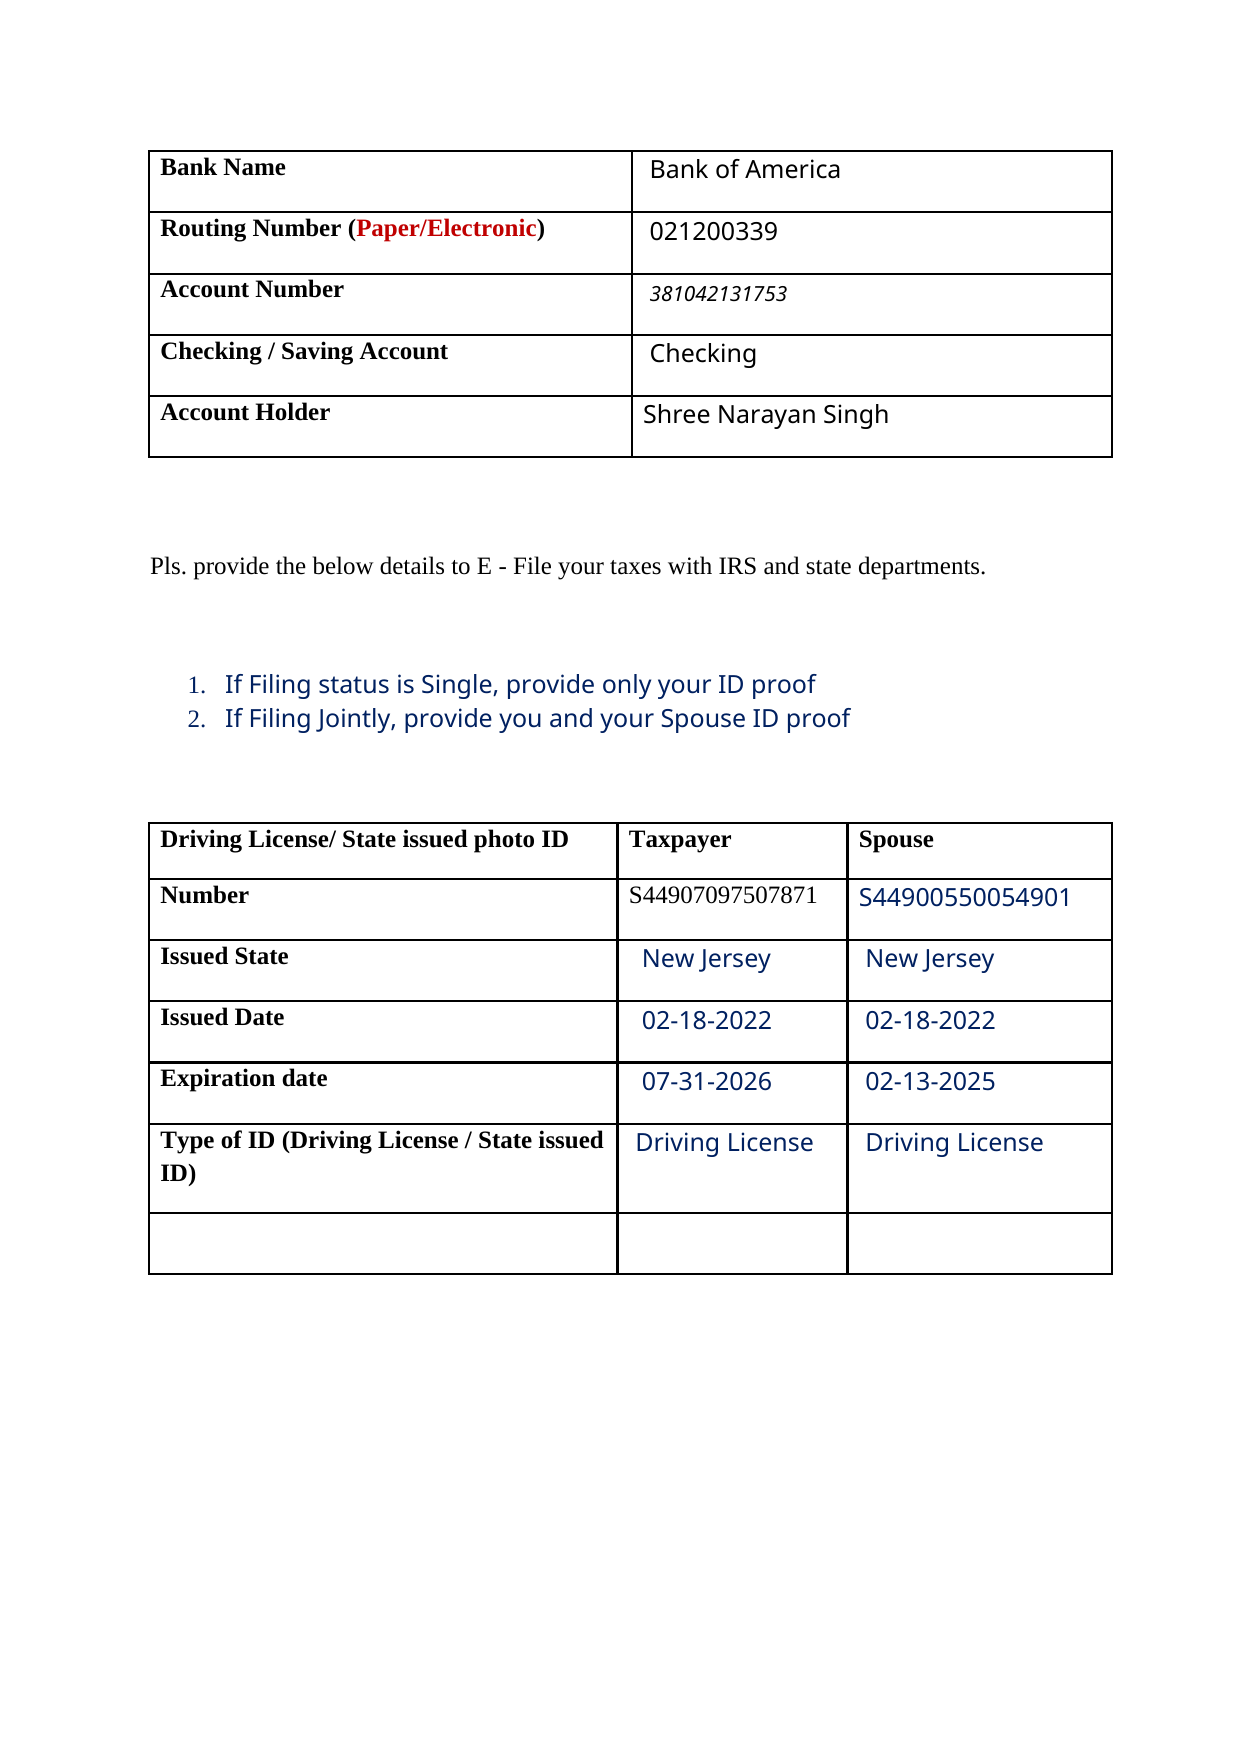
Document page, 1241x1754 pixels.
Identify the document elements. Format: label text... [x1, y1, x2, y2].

table_header Bank Name [150, 152, 631, 211]
table_cell Number [150, 880, 616, 939]
table_cell Type of ID (Driving License / State issued ID) [150, 1125, 616, 1212]
table_cell [150, 1214, 616, 1273]
table_cell S44900550054901 [849, 880, 1111, 939]
table_cell [849, 1214, 1111, 1273]
table_cell Driving License [619, 1125, 846, 1212]
table_cell Checking / Saving Account [150, 336, 631, 395]
table_cell Checking [633, 336, 1111, 395]
table_cell 07-31-2026 [619, 1064, 846, 1123]
table_header Driving License/ State issued photo ID [150, 824, 616, 878]
table_cell Issued Date [150, 1002, 616, 1061]
list If Filing Jointly, provide you and your Spouse ID proof [187, 701, 1090, 735]
table_cell Issued State [150, 941, 616, 1000]
table_cell Account Number [150, 275, 631, 334]
table_cell Shree Narayan Singh [633, 397, 1111, 456]
table_cell 02-13-2025 [849, 1064, 1111, 1123]
table_header Bank of America [633, 152, 1111, 211]
table_cell New Jersey [619, 941, 846, 1000]
table_cell 02-18-2022 [619, 1002, 846, 1061]
text Pls. provide the below details to E - File your taxes with IRS and state departments. [150, 551, 1090, 579]
list If Filing status is Single, provide only your ID proof [187, 667, 1090, 701]
table_cell 02-18-2022 [849, 1002, 1111, 1061]
table_cell Expiration date [150, 1064, 616, 1123]
table_cell Routing Number (Paper/Electronic) [150, 213, 631, 272]
table_cell [619, 1214, 846, 1273]
table_cell Driving License [849, 1125, 1111, 1212]
table_cell 381042131753 [633, 275, 1111, 334]
table_cell Account Holder [150, 397, 631, 456]
table_cell New Jersey [849, 941, 1111, 1000]
table_header Spouse [849, 824, 1111, 878]
table_header Taxpayer [619, 824, 846, 878]
table_cell 021200339 [633, 213, 1111, 272]
table_cell S44907097507871 [619, 880, 846, 939]
